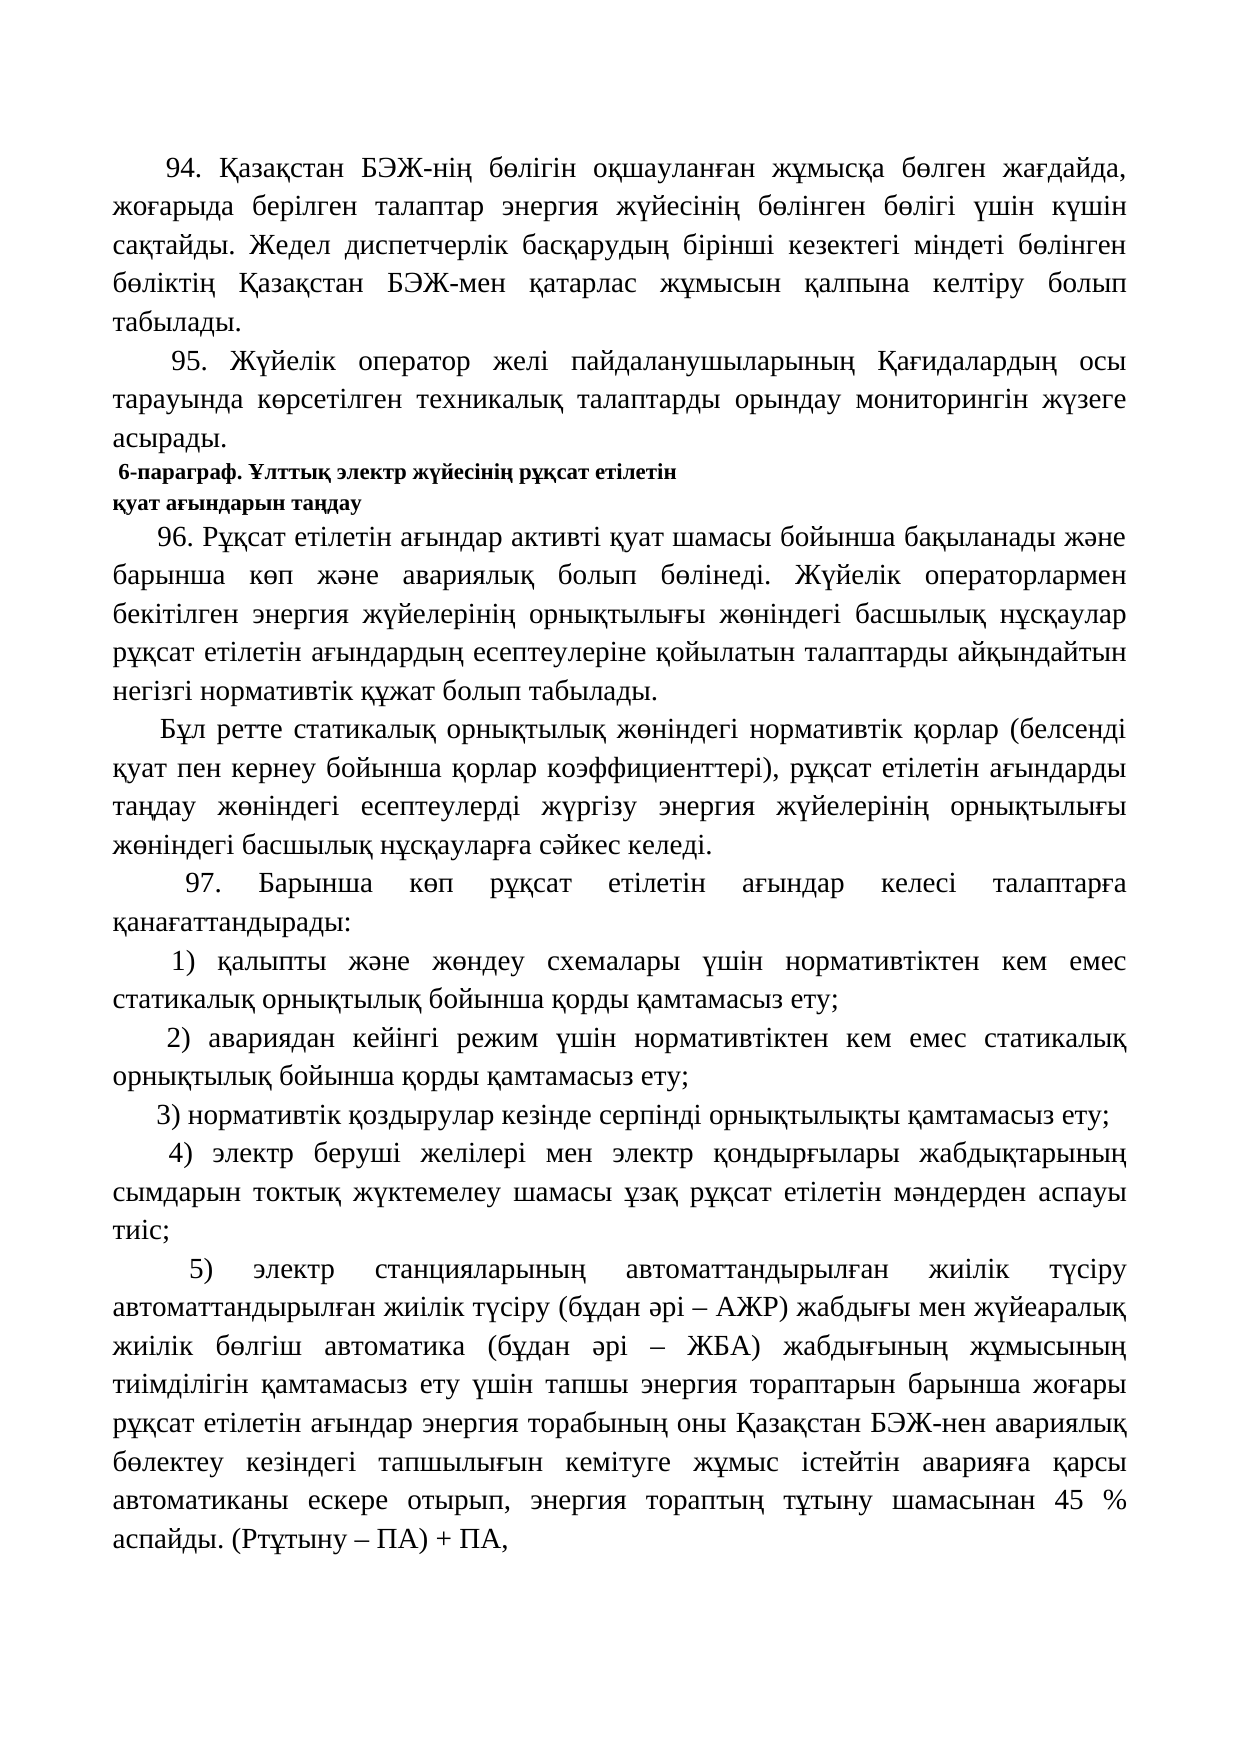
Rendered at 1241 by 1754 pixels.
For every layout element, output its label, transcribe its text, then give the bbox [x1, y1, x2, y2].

text 95. Жүйелік оператор желі пайдаланушыларының Қағидалардың осы тарауында көрсетілген техникалық талаптарды орындау мониторингін жүзеге асырады. [112, 343, 1128, 453]
text 5) электр станцияларының автоматтандырылған жиілік түсіру автоматтандырылған жиілік түсіру (бұдан әрі – АЖР) жабдығы мен жүйеаралық жиілік бөлгіш автоматика (бұдан әрі – ЖБА) жабдығының жұмысының тиімділігін қамтамасыз ету үшін тапшы энергия тораптарын барынша жоғары рұқсат етілетін ағындар энергия торабының оны Қазақстан БЭЖ-нен авариялық бөлектеу кезіндегі тапшылығын кемітуге жұмыс істейтін аварияға қарсы автоматиканы ескере отырып, энергия тораптың тұтыну шамасынан 45 % аспайды. (Ртұтыну – ПА) + ПА, [112, 1251, 1128, 1554]
text 3) нормативтік қоздырулар кезінде серпінді орнықтылықты қамтамасыз ету; [112, 1097, 1128, 1130]
text 94. Қазақстан БЭЖ-нің бөлігін оқшауланған жұмысқа бөлген жағдайда, жоғарыда берілген талаптар энергия жүйесінің бөлінген бөлігі үшін күшін сақтайды. Жедел диспетчерлік басқарудың бірінші кезектегі міндеті бөлінген бөліктің Қазақстан БЭЖ-мен қатарлас жұмысын қалпына келтіру болып табылады. [112, 150, 1128, 338]
text 96. Рұқсат етілетін ағындар активті қуат шамасы бойынша бақыланады және барынша көп және авариялық болып бөлінеді. Жүйелік операторлармен бекітілген энергия жүйелерінің орнықтылығы жөніндегі басшылық нұсқаулар рұқсат етілетін ағындардың есептеулеріне қойылатын талаптарды айқындайтын негізгі нормативтік құжат болып табылады. [112, 519, 1128, 706]
text 6-параграф. Ұлттық электр жүйесінің рұқсат етілетін қуат ағындарын таңдау [112, 458, 1128, 515]
text Бұл ретте статикалық орнықтылық жөніндегі нормативтік қорлар (белсенді қуат пен кернеу бойынша қорлар коэффициенттері), рұқсат етілетін ағындарды таңдау жөніндегі есептеулерді жүргізу энергия жүйелерінің орнықтылығы жөніндегі басшылық нұсқауларға сәйкес келеді. [112, 711, 1128, 861]
text 97. Барынша көп рұқсат етілетін ағындар келесі талаптарға қанағаттандырады: [112, 866, 1128, 938]
text 2) авариядан кейінгі режим үшін нормативтіктен кем емес статикалық орнықтылық бойынша қорды қамтамасыз ету; [112, 1020, 1128, 1092]
text 4) электр беруші желілері мен электр қондырғылары жабдықтарының сымдарын токтық жүктемелеу шамасы ұзақ рұқсат етілетін мәндерден аспауы тиіс; [112, 1135, 1128, 1246]
text 1) қалыпты және жөндеу схемалары үшін нормативтіктен кем емес статикалық орнықтылық бойынша қорды қамтамасыз ету; [112, 943, 1128, 1015]
